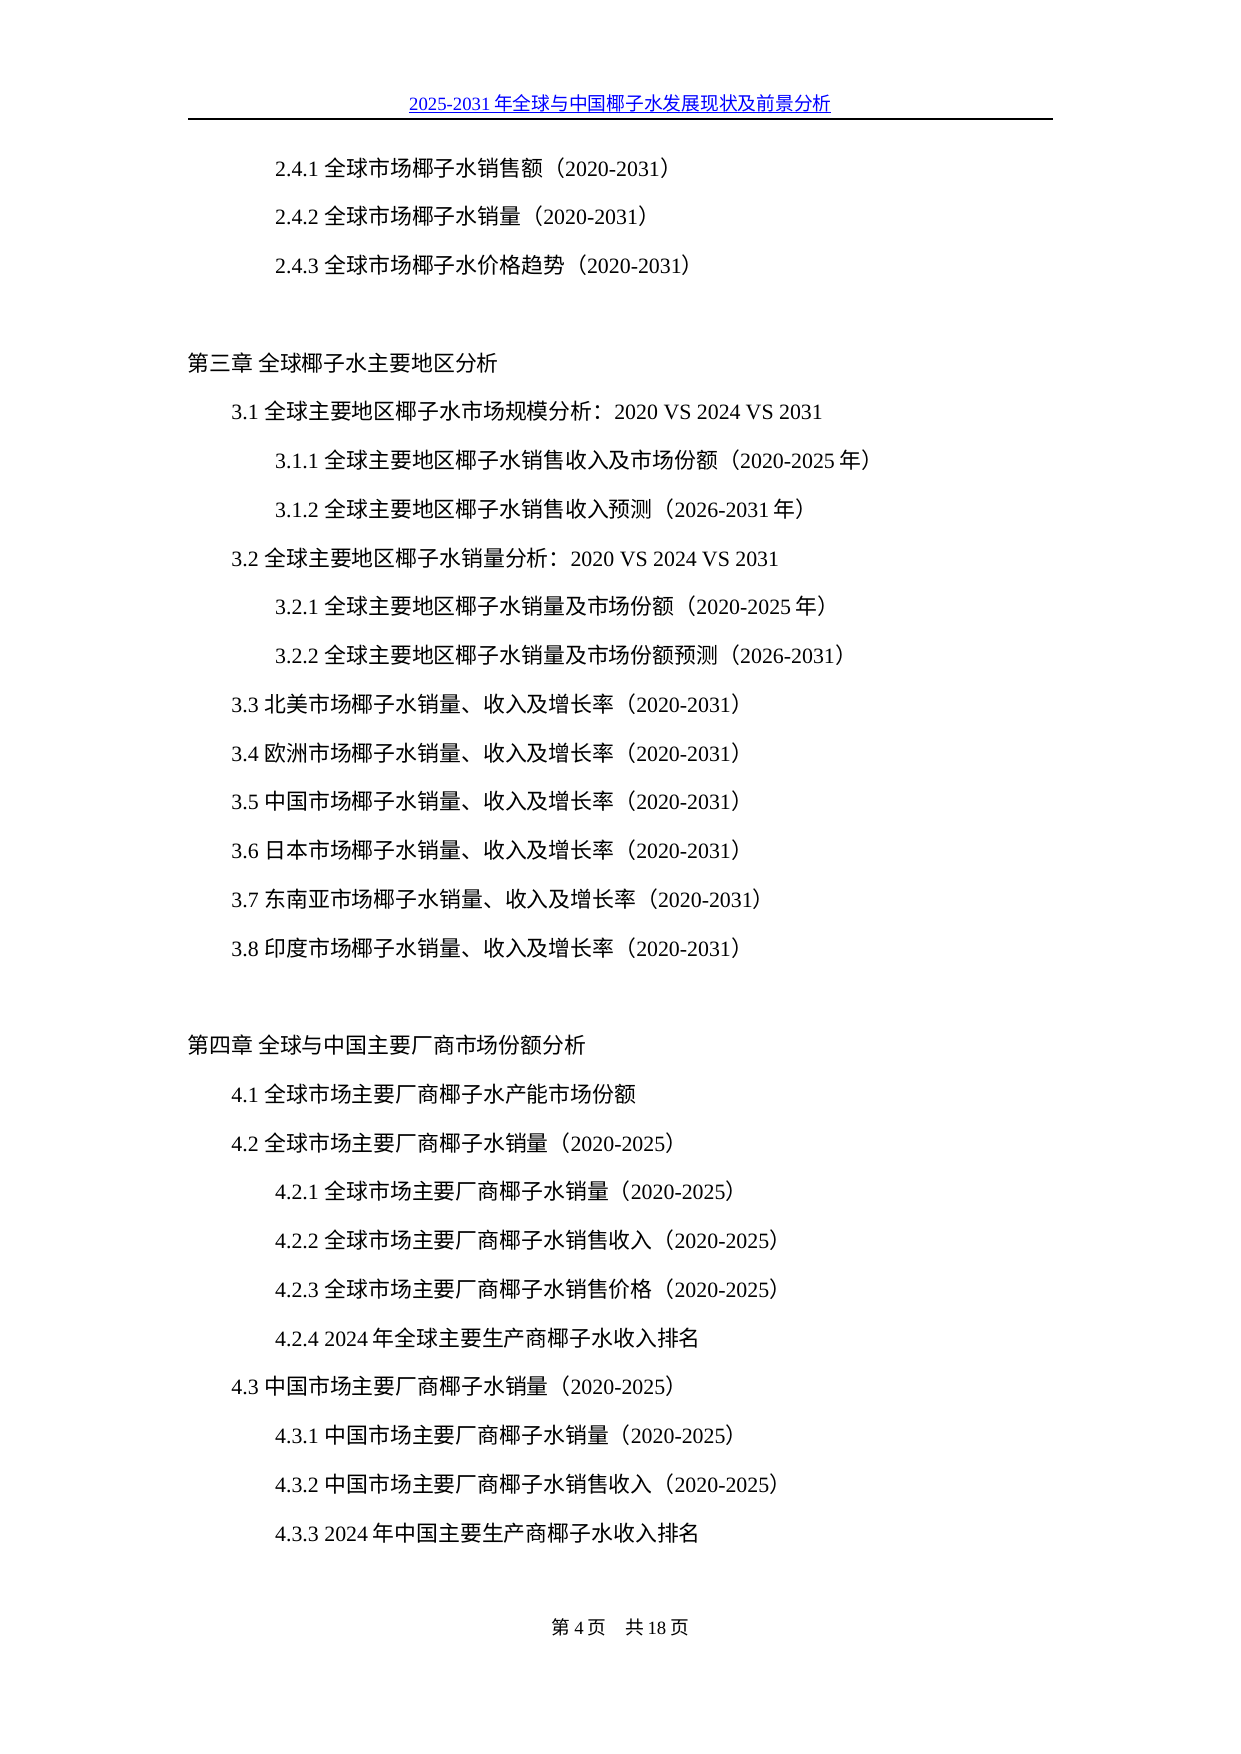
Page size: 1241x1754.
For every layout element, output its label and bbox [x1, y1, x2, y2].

text [187, 150, 1053, 1548]
